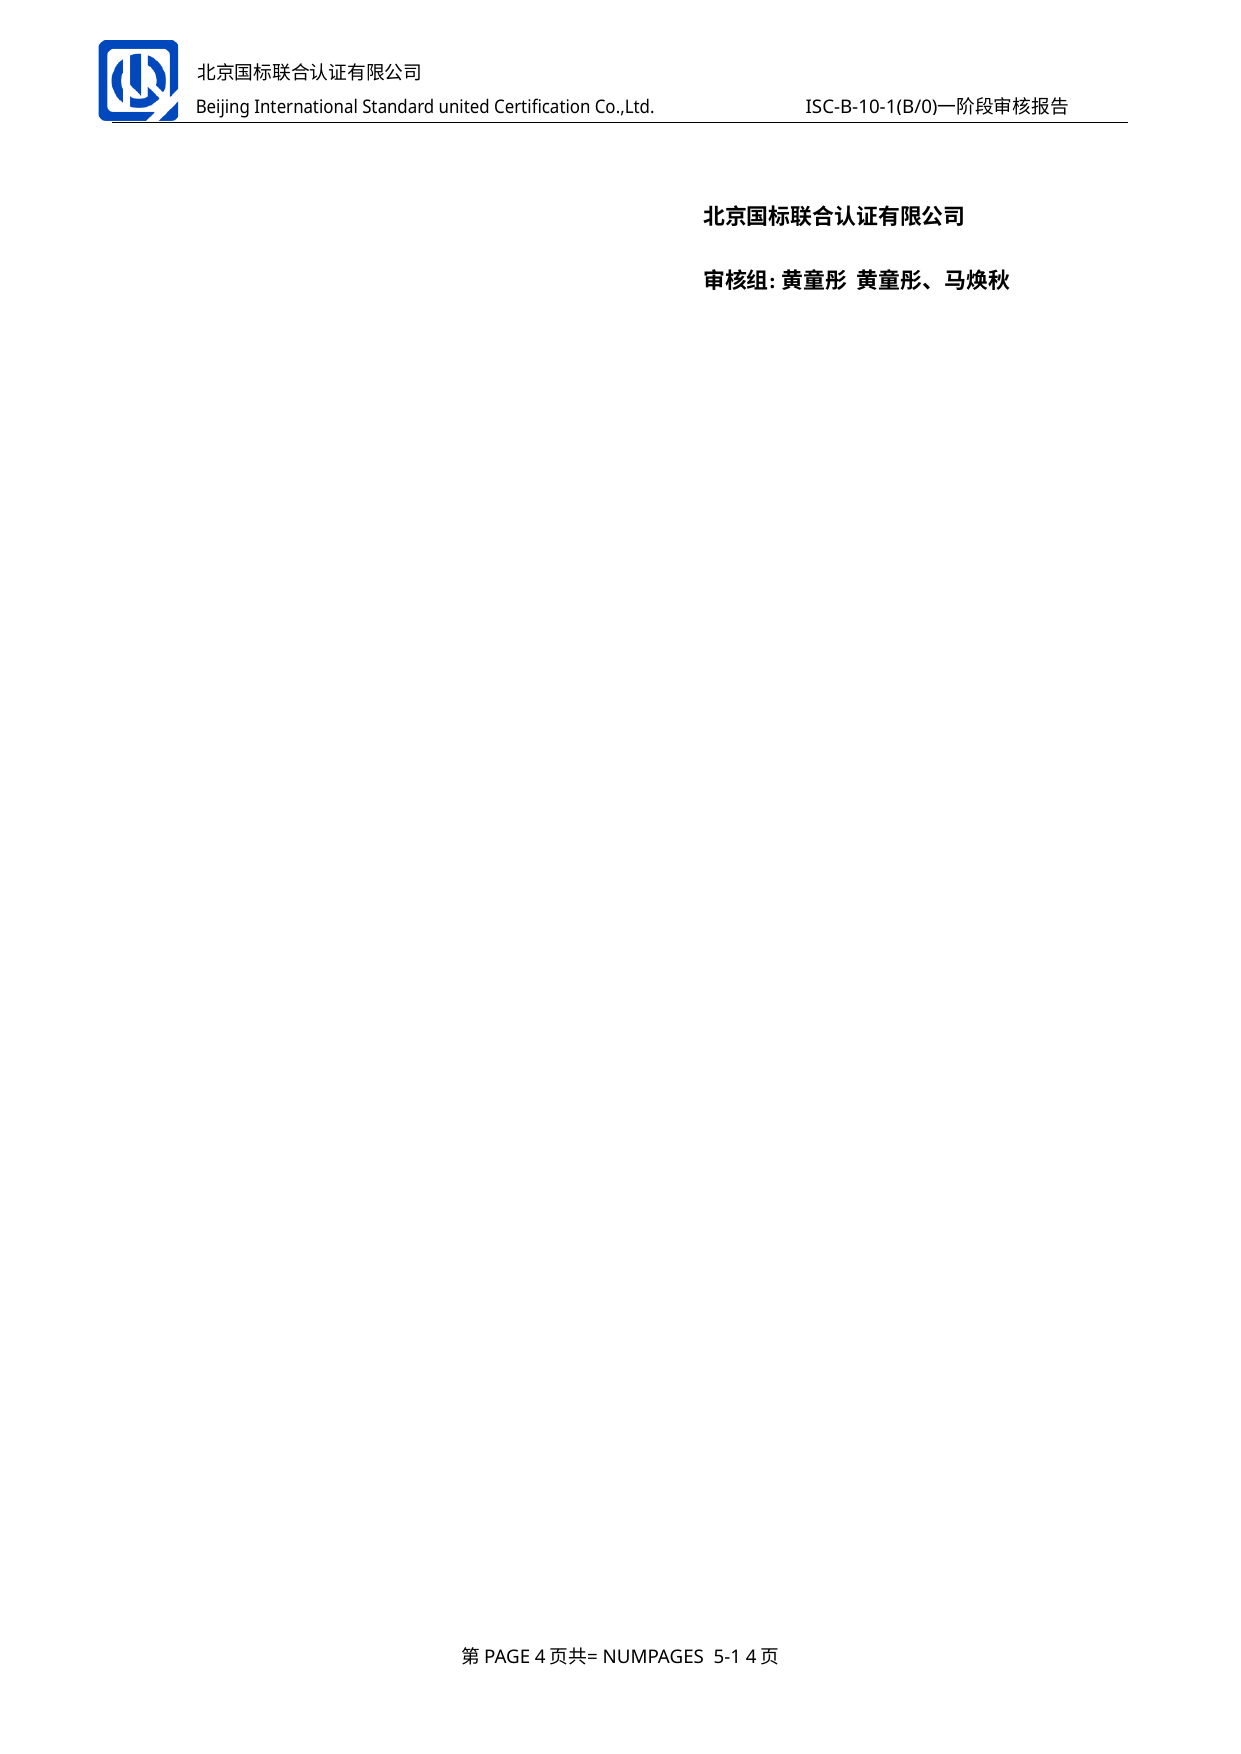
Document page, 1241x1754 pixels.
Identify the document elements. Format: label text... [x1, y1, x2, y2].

picture [98, 40, 179, 121]
text 审核组: 黄童彤 黄童彤、马焕秋 [112, 263, 1128, 296]
text 北京国标联合认证有限公司 [112, 198, 1128, 231]
